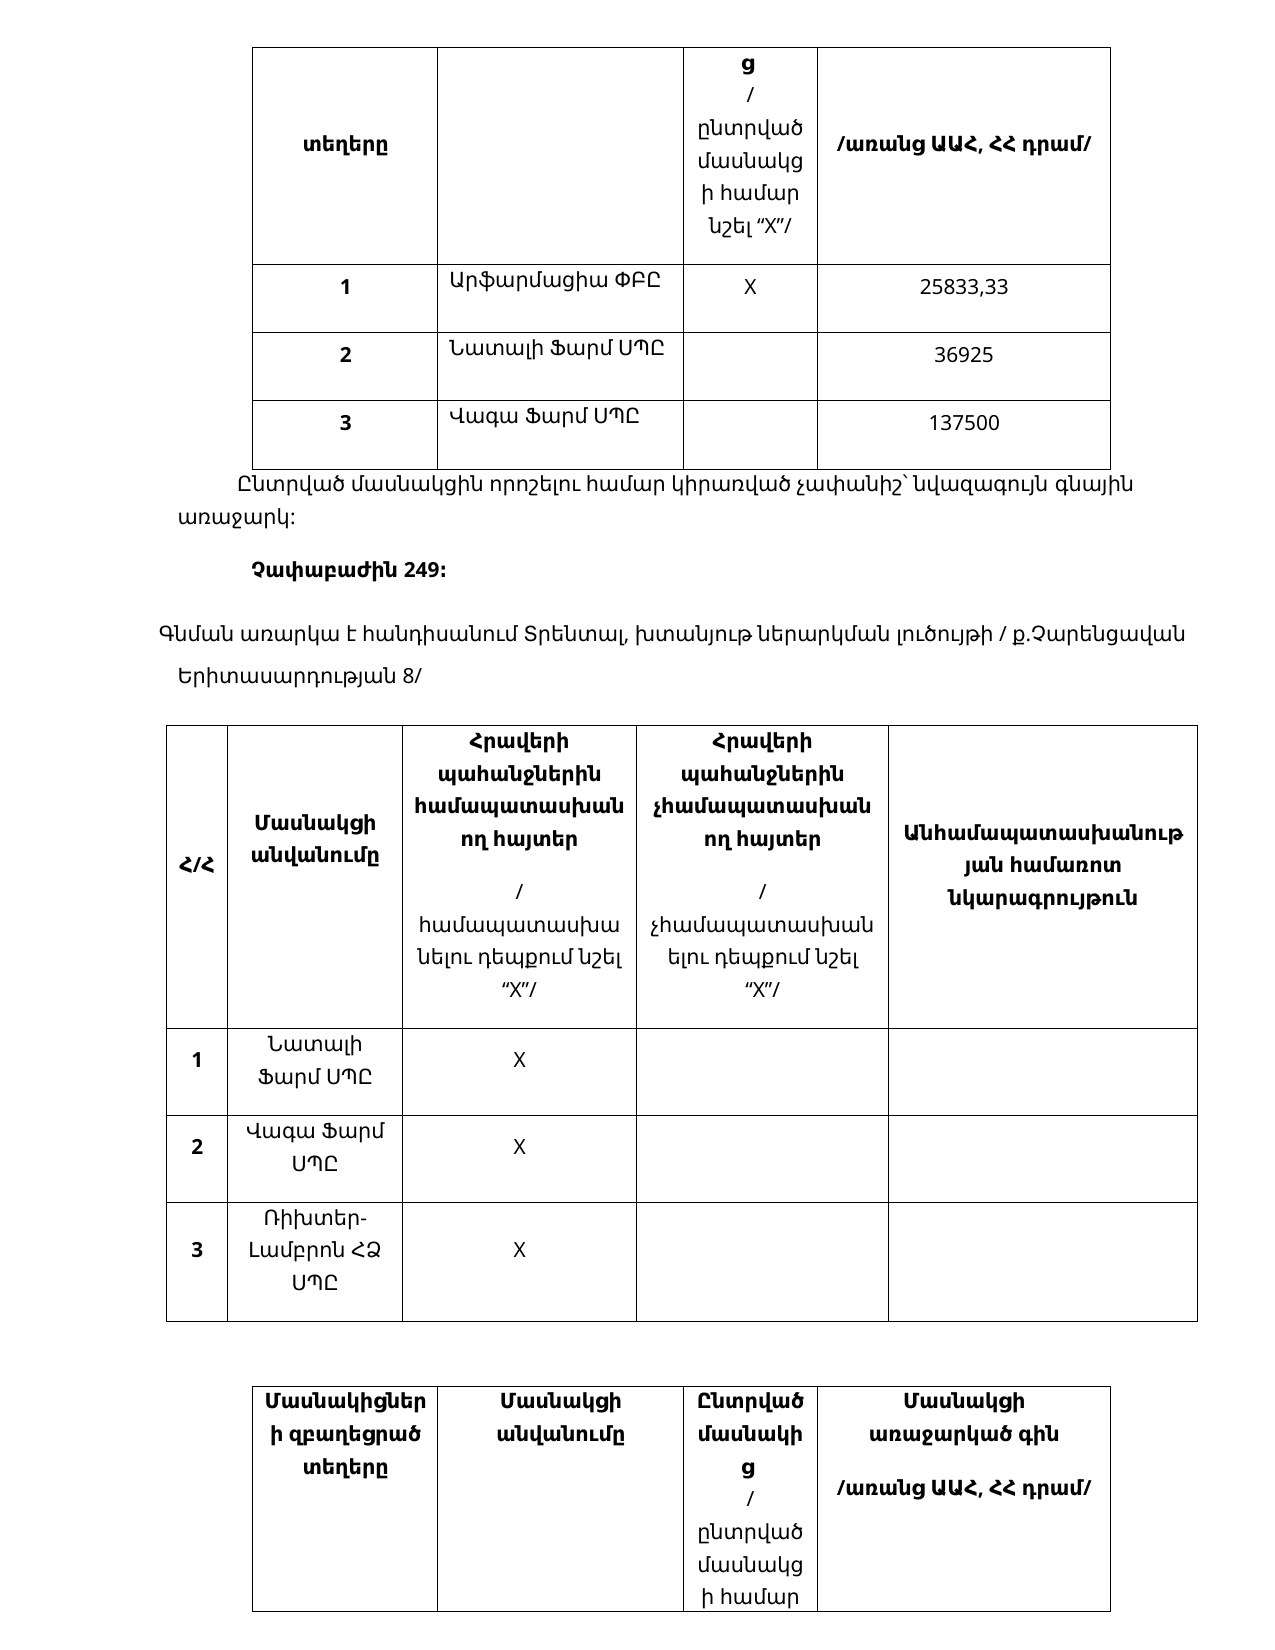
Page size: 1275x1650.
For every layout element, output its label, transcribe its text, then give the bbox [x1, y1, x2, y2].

text Չափաբաժին 249։ [177, 556, 1186, 584]
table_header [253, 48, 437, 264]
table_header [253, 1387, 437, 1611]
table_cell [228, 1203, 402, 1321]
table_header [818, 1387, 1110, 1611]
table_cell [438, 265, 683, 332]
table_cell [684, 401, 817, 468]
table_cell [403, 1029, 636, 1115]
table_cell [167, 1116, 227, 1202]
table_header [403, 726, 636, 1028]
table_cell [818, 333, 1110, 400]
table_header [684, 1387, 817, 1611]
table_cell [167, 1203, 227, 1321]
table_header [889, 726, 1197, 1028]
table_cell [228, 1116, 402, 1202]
text Գնման առարկա է հանդիսանում Տրենտալ, խտանյութ ներարկման լուծույթի / ք.Չարենցավան Երիտասարդության 8/ [158, 619, 1186, 690]
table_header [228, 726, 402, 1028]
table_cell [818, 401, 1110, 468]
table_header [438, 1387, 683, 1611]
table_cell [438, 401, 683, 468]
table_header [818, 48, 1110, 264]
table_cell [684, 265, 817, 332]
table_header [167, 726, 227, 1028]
text Ընտրված մասնակցին որոշելու համար կիրառված չափանիշ՝ նվազագույն գնային առաջարկ: [177, 469, 1186, 531]
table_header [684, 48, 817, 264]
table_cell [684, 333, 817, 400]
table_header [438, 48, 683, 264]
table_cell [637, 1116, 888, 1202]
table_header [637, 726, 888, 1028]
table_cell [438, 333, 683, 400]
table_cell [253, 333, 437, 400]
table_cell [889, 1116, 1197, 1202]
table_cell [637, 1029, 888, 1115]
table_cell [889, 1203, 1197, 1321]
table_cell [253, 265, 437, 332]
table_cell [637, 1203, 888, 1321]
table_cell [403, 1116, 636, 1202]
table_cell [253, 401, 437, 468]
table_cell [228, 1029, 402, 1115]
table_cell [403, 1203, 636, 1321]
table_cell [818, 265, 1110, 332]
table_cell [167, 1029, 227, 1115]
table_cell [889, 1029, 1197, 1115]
